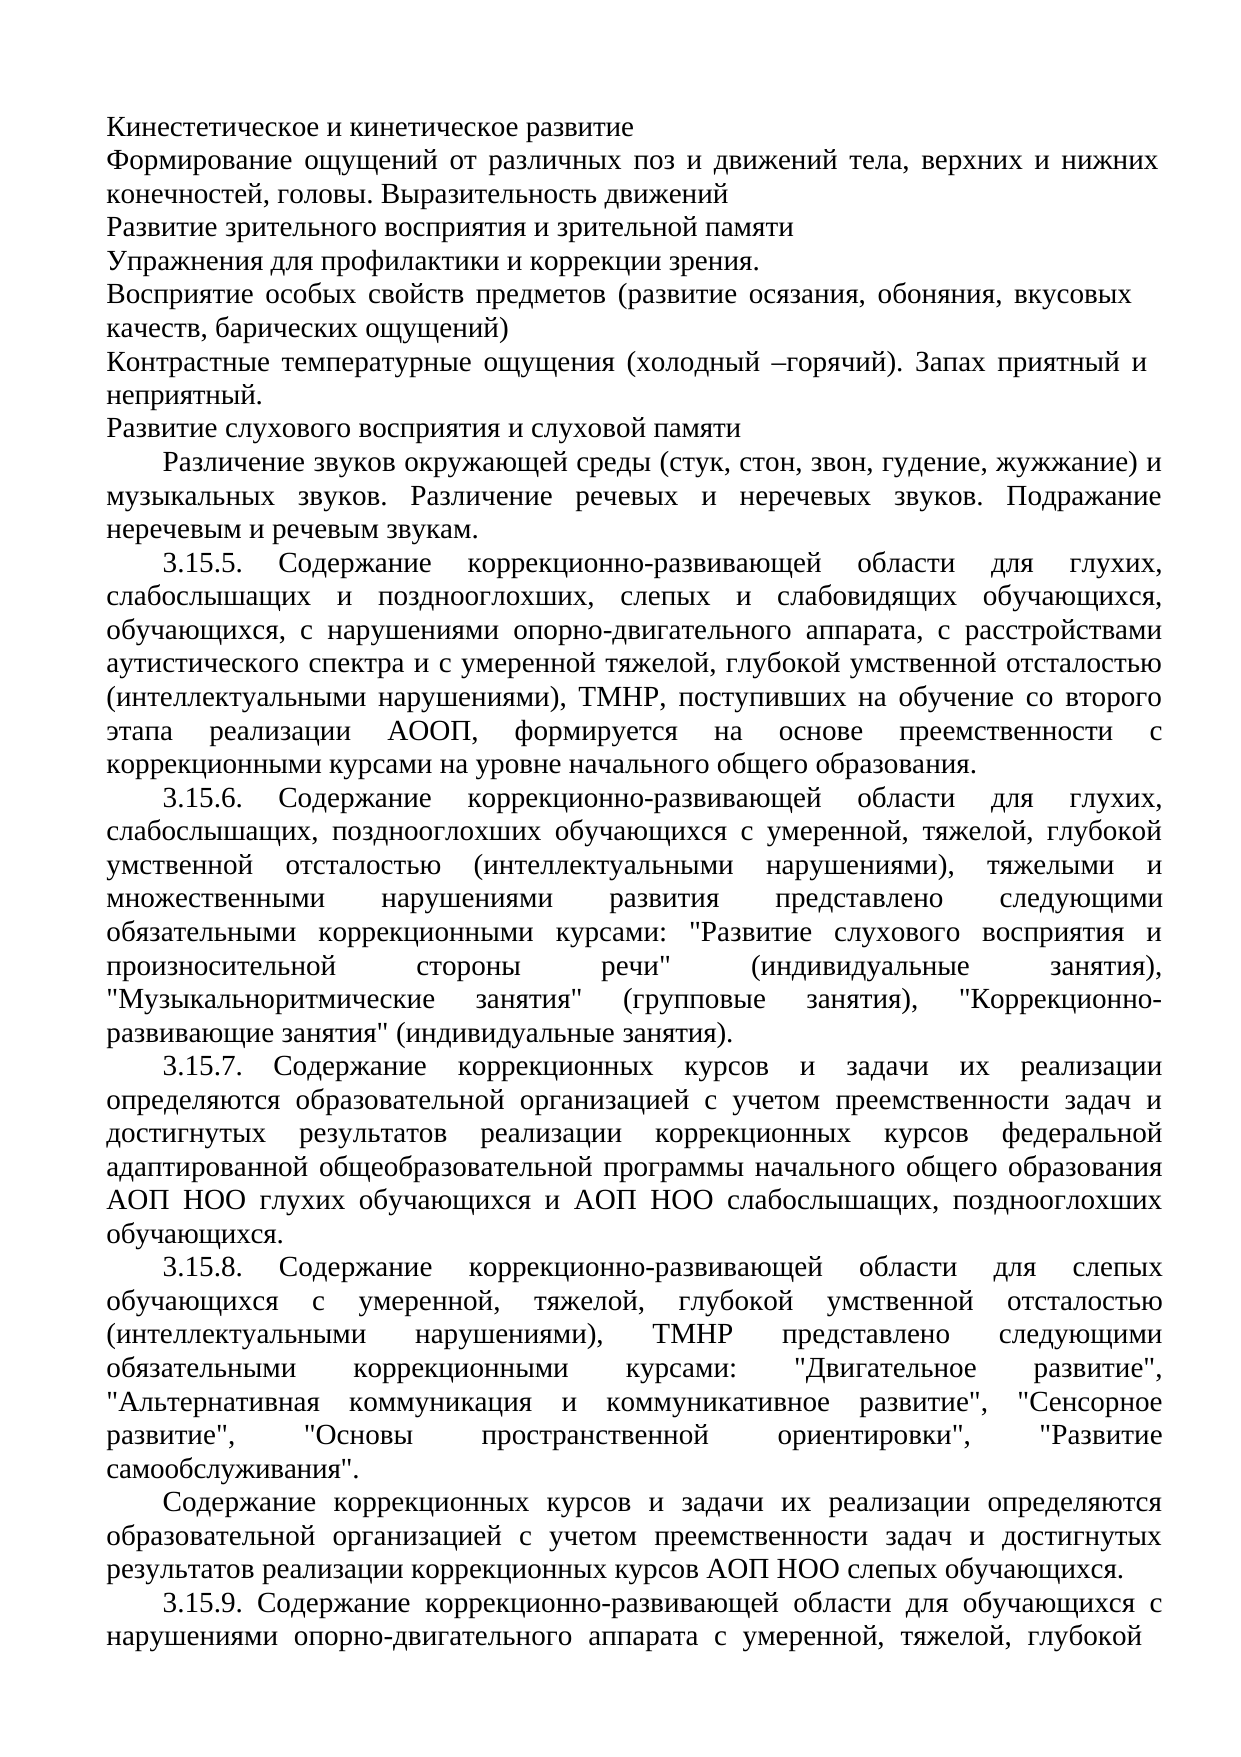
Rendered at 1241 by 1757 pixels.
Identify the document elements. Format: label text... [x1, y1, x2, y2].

text Развитие зрительного восприятия и зрительной памяти Упражнения для профилактики и коррекции зрения. [106, 209, 880, 277]
list Содержание коррекционно-развивающей области для слепых обучающихся с умеренной, тяжелой, глубокой умственной отсталостью (интеллектуальными нарушениями), ТМНР представлено следующими обязательными коррекционными курсами: "Двигательное развитие", "Альтернативная коммуникация и коммуникативное развитие", "Сенсорное развитие", "Основы пространственной ориентировки", "Развитие самообслуживания". [106, 1249, 1163, 1484]
list Содержание коррекционно-развивающей области для обучающихся с нарушениями опорно-двигательного аппарата с умеренной, тяжелой, глубокой [106, 1585, 1163, 1652]
text Кинестетическое и кинетическое развитие [106, 109, 1176, 142]
text Развитие слухового восприятия и слуховой памяти [106, 411, 1176, 444]
text Контрастные температурные ощущения (холодный –горячий). Запах приятный и неприятный. [106, 344, 1176, 411]
list Содержание коррекционно-развивающей области для глухих, слабослышащих и позднооглохших, слепых и слабовидящих обучающихся, обучающихся, с нарушениями опорно-двигательного аппарата, с расстройствами аутистического спектра и с умеренной тяжелой, глубокой умственной отсталостью (интеллектуальными нарушениями), ТМНР, поступивших на обучение со второго этапа реализации АООП, формируется на основе преемственности с коррекционными курсами на уровне начального общего образования. [106, 545, 1163, 780]
list Содержание коррекционных курсов и задачи их реализации определяются образовательной организацией с учетом преемственности задач и достигнутых результатов реализации коррекционных курсов федеральной адаптированной общеобразовательной программы начального общего образования АОП НОО глухих обучающихся и АОП НОО слабослышащих, позднооглохших обучающихся. [106, 1048, 1163, 1249]
text Формирование ощущений от различных поз и движений тела, верхних и нижних конечностей, головы. Выразительность движений [106, 142, 1176, 209]
list Содержание коррекционно-развивающей области для глухих, слабослышащих, позднооглохших обучающихся с умеренной, тяжелой, глубокой умственной отсталостью (интеллектуальными нарушениями), тяжелыми и множественными нарушениями развития представлено следующими обязательными коррекционными курсами: "Развитие слухового восприятия и произносительной стороны речи" (индивидуальные занятия), "Музыкальноритмические занятия" (групповые занятия), "Коррекционно-развивающие занятия" (индивидуальные занятия). [106, 780, 1163, 1048]
text Восприятие особых свойств предметов (развитие осязания, обоняния, вкусовых качеств, барических ощущений) [106, 277, 1176, 344]
text Содержание коррекционных курсов и задачи их реализации определяются образовательной организацией с учетом преемственности задач и достигнутых результатов реализации коррекционных курсов АОП НОО слепых обучающихся. [106, 1484, 1163, 1585]
text Различение звуков окружающей среды (стук, стон, звон, гудение, жужжание) и музыкальных звуков. Различение речевых и неречевых звуков. Подражание неречевым и речевым звукам. [106, 444, 1163, 545]
